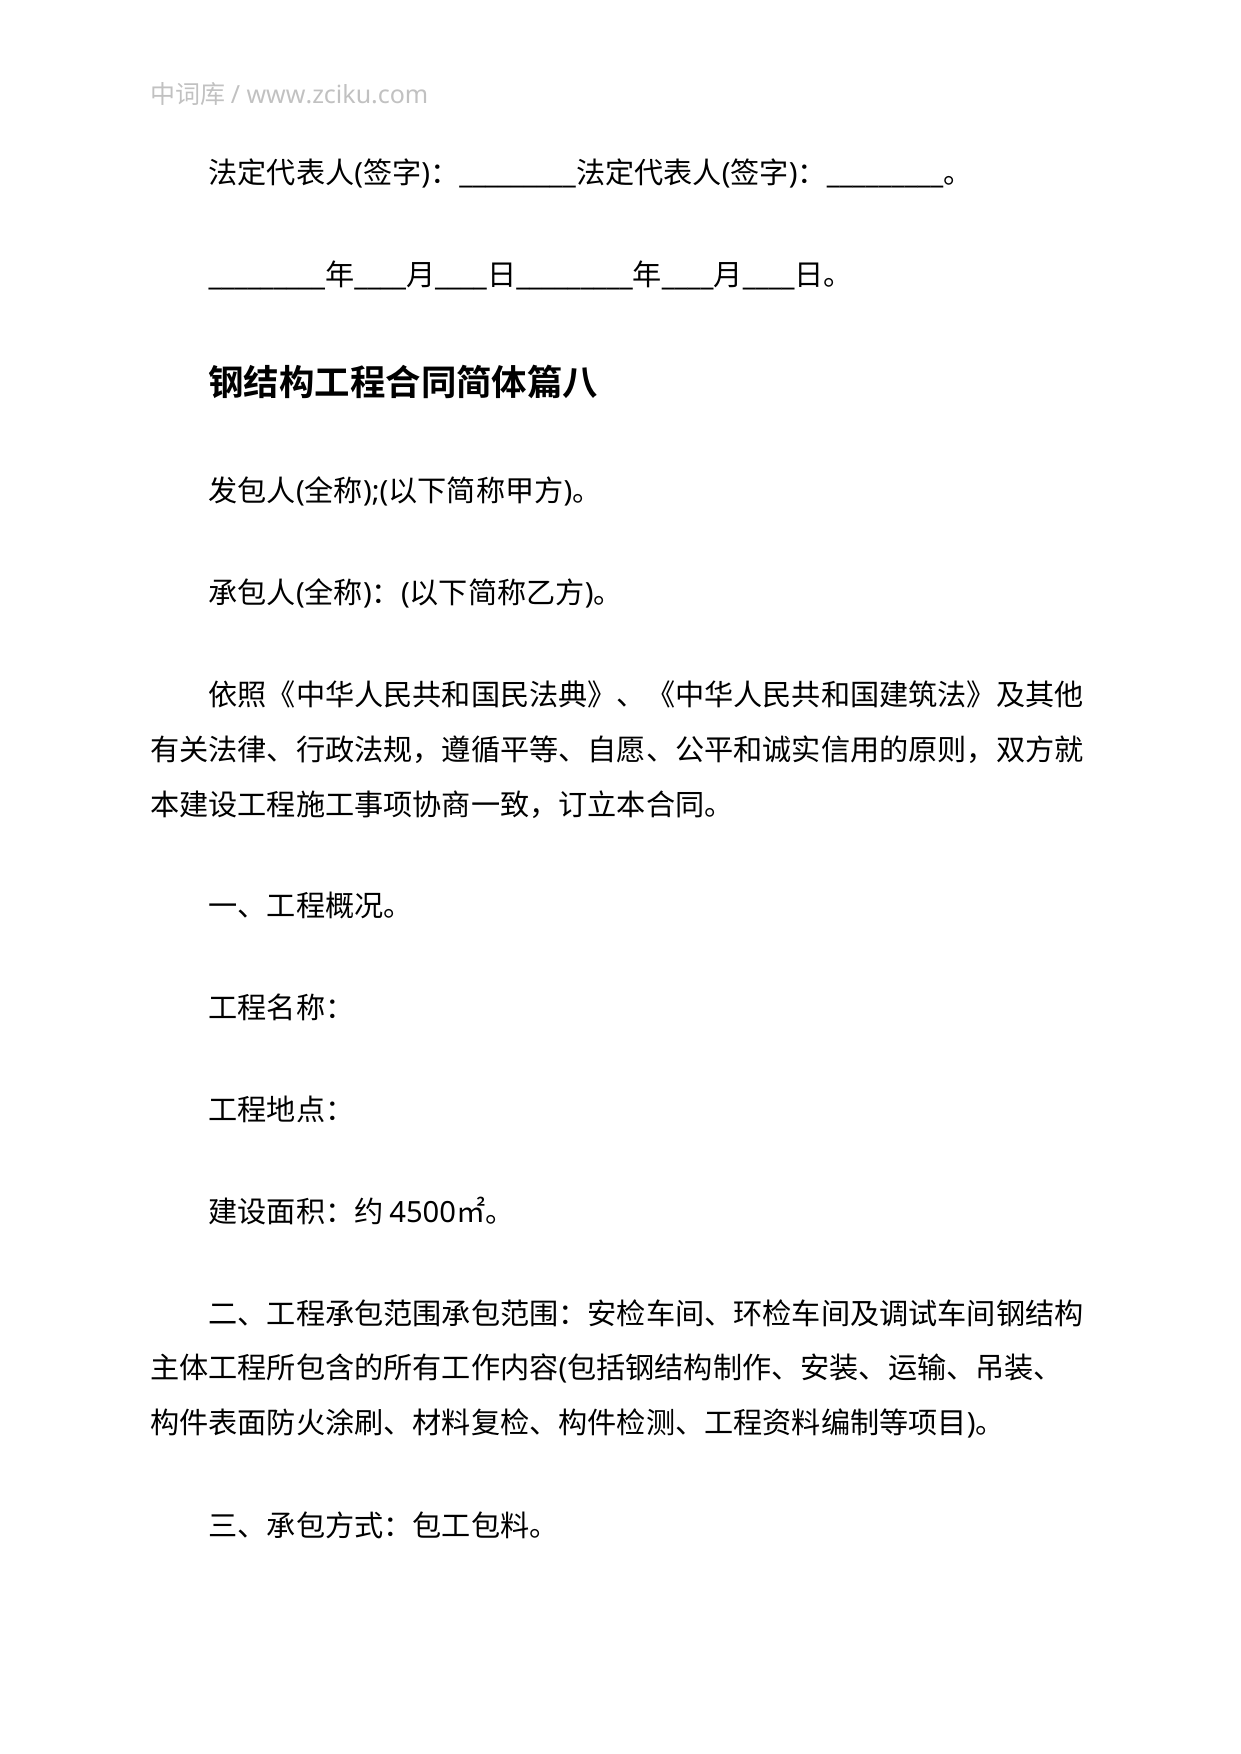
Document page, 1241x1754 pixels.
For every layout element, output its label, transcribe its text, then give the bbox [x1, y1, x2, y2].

text 三、承包方式：包工包料。 [150, 1502, 1090, 1544]
text 二、工程承包范围承包范围：安检车间、环检车间及调试车间钢结构主体工程所包含的所有工作内容(包括钢结构制作、安装、运输、吊装、构件表面防火涂刷、材料复检、构件检测、工程资料编制等项目)。 [150, 1290, 1090, 1442]
text 一、工程概况。 [150, 883, 1090, 925]
text 钢结构工程合同简体篇八 [150, 354, 1090, 405]
text 建设面积：约4500㎡。 [150, 1188, 1090, 1231]
text 工程地点： [150, 1086, 1090, 1129]
text 发包人(全称);(以下简称甲方)。 [150, 467, 1090, 510]
text 工程名称： [150, 985, 1090, 1027]
text _________年____月____日_________年____月____日。 [150, 252, 1090, 294]
text 法定代表人(签字)：_________法定代表人(签字)：_________。 [150, 150, 1090, 192]
text 承包人(全称)：(以下简称乙方)。 [150, 569, 1090, 612]
text 依照《中华人民共和国民法典》、《中华人民共和国建筑法》及其他有关法律、行政法规，遵循平等、自愿、公平和诚实信用的原则，双方就本建设工程施工事项协商一致，订立本合同。 [150, 671, 1090, 823]
